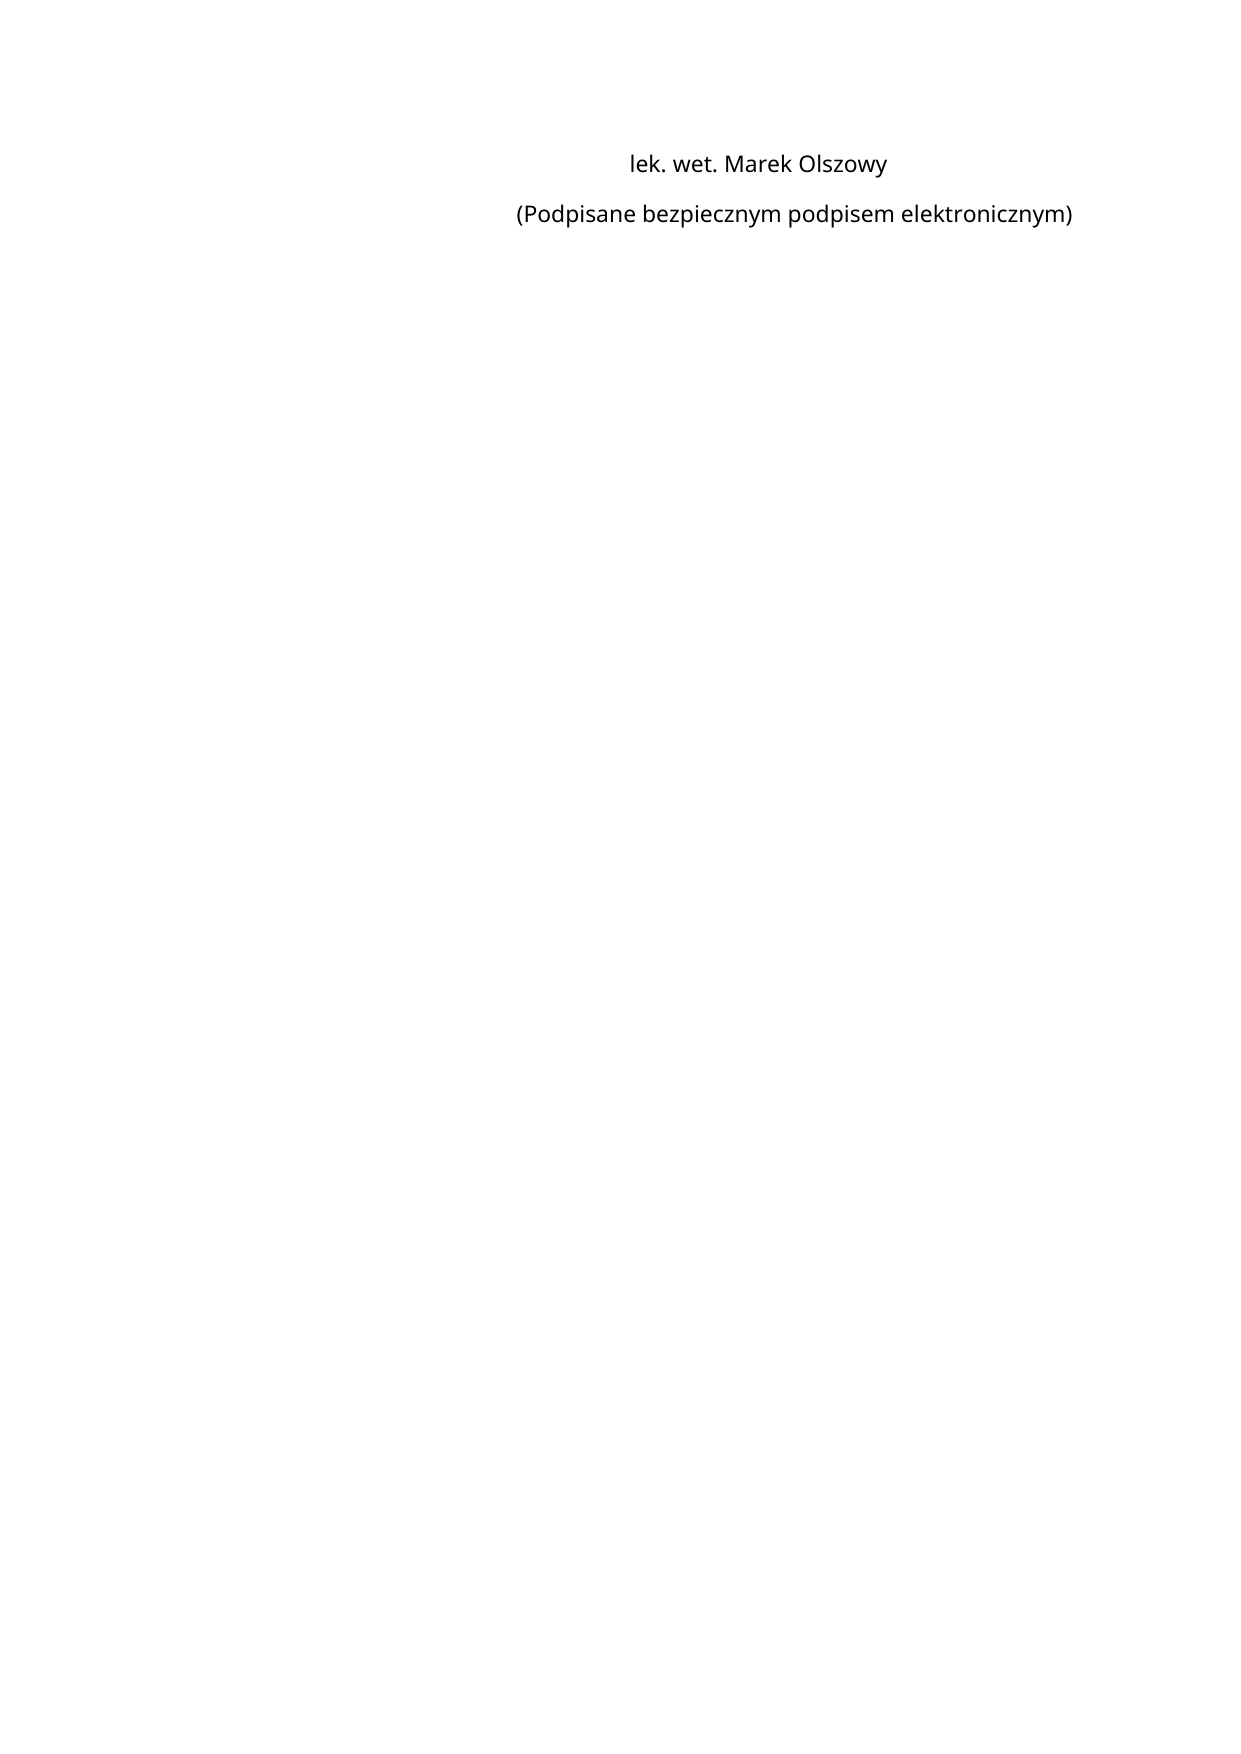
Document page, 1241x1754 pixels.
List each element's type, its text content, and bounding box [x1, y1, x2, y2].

text (Podpisane bezpiecznym podpisem elektronicznym) [443, 198, 1152, 229]
text lek. wet. Marek Olszowy [443, 148, 1152, 179]
